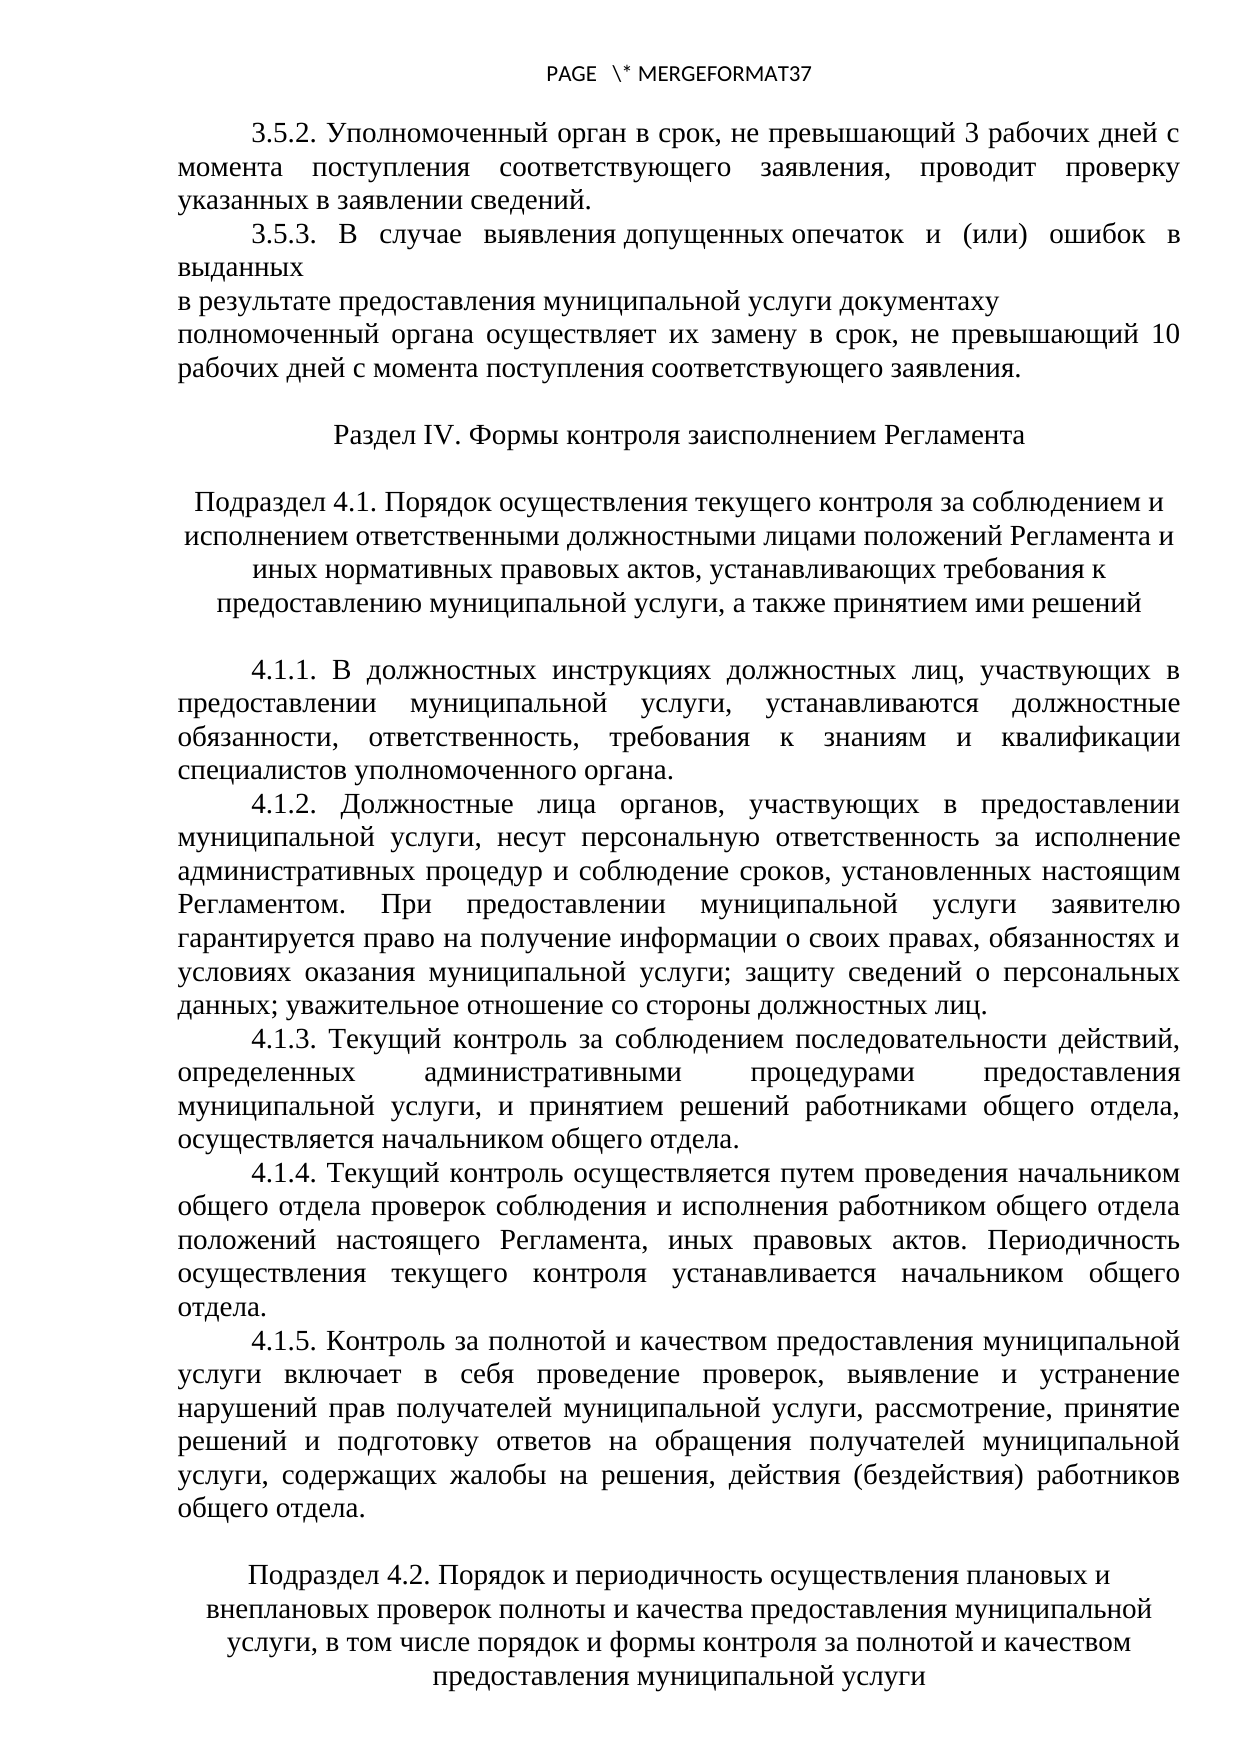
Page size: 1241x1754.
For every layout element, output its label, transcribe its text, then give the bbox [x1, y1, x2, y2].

text Раздел IV. Формы контроля заисполнением Регламента [177, 417, 1181, 451]
text 3.5.3. В случае выявления допущенных опечаток и (или) ошибок в выданных в результате предоставления муниципальной услуги документахуполномоченный органа осуществляет их замену в срок, не превышающий 10 рабочих дней с момента поступления соответствующего заявления. [177, 216, 1181, 383]
text 4.1.4. Текущий контроль осуществляется путем проведения начальником общего отдела проверок соблюдения и исполнения работником общего отдела положений настоящего Регламента, иных правовых актов. Периодичность осуществления текущего контроля устанавливается начальником общего отдела. [177, 1155, 1181, 1323]
text 3.5.2. Уполномоченный орган в срок, не превышающий 3 рабочих дней с момента поступления соответствующего заявления, проводит проверку указанных в заявлении сведений. [177, 115, 1181, 216]
text Подраздел 4.2. Порядок и периодичность осуществления плановых и внеплановых проверок полноты и качества предоставления муниципальной услуги, в том числе порядок и формы контроля за полнотой и качеством предоставления муниципальной услуги [177, 1557, 1181, 1692]
text 4.1.1. В должностных инструкциях должностных лиц, участвующих в предоставлении муниципальной услуги, устанавливаются должностные обязанности, ответственность, требования к знаниям и квалификации специалистов уполномоченного органа. [177, 652, 1181, 786]
text 4.1.2. Должностные лица органов, участвующих в предоставлении муниципальной услуги, несут персональную ответственность за исполнение административных процедур и соблюдение сроков, установленных настоящим Регламентом. При предоставлении муниципальной услуги заявителю гарантируется право на получение информации о своих правах, обязанностях и условиях оказания муниципальной услуги; защиту сведений о персональных данных; уважительное отношение со стороны должностных лиц. [177, 786, 1181, 1021]
text Подраздел 4.1. Порядок осуществления текущего контроля за соблюдением и исполнением ответственными должностными лицами положений Регламента и иных нормативных правовых актов, устанавливающих требования к предоставлению муниципальной услуги, а также принятием ими решений [177, 484, 1181, 618]
text 4.1.3. Текущий контроль за соблюдением последовательности действий, определенных административными процедурами предоставления муниципальной услуги, и принятием решений работниками общего отдела, осуществляется начальником общего отдела. [177, 1021, 1181, 1155]
text 4.1.5. Контроль за полнотой и качеством предоставления муниципальной услуги включает в себя проведение проверок, выявление и устранение нарушений прав получателей муниципальной услуги, рассмотрение, принятие решений и подготовку ответов на обращения получателей муниципальной услуги, содержащих жалобы на решения, действия (бездействия) работников общего отдела. [177, 1323, 1181, 1524]
